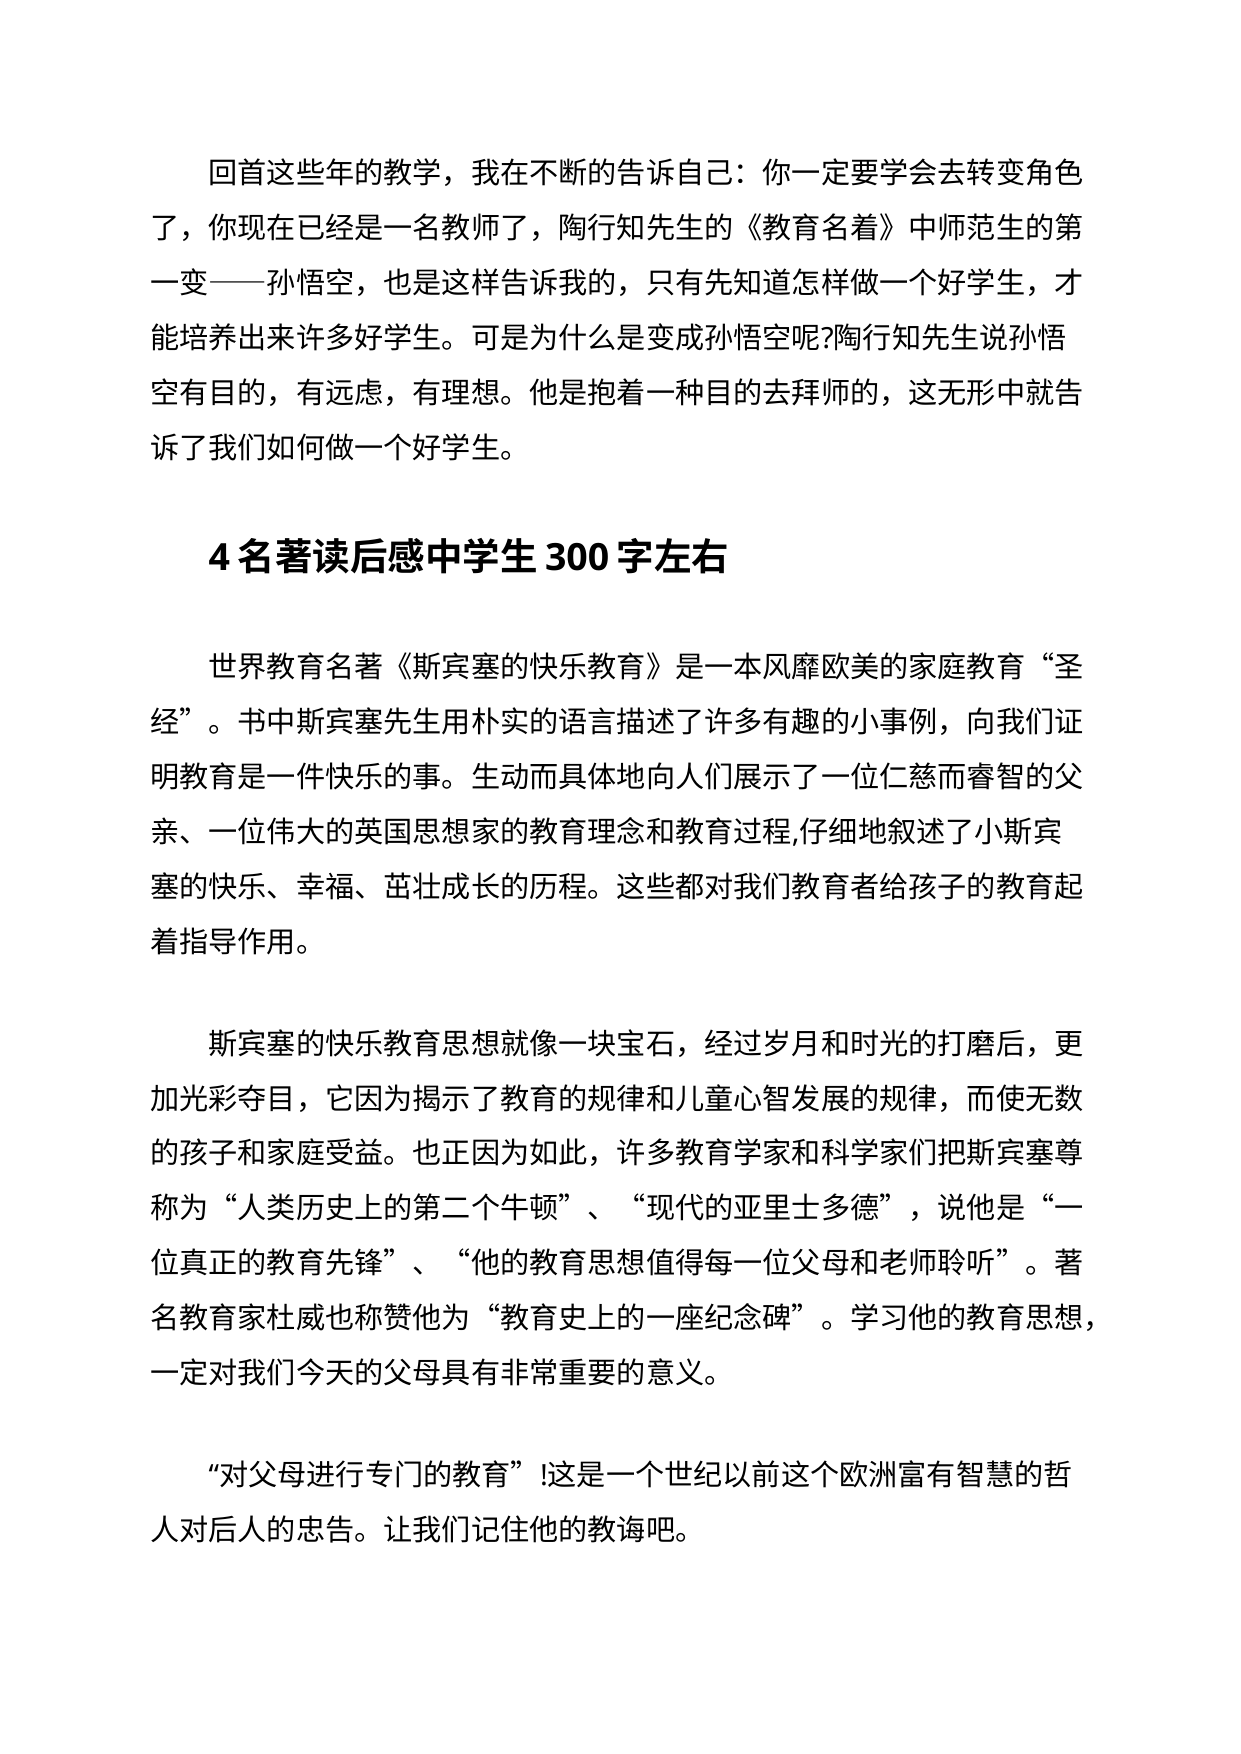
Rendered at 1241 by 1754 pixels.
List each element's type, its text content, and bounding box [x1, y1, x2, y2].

text 斯宾塞的快乐教育思想就像一块宝石，经过岁月和时光的打磨后，更加光彩夺目，它因为揭示了教育的规律和儿童心智发展的规律，而使无数的孩子和家庭受益。也正因为如此，许多教育学家和科学家们把斯宾塞尊称为“人类历史上的第二个牛顿”、“现代的亚里士多德”，说他是“一位真正的教育先锋”、“他的教育思想值得每一位父母和老师聆听”。著名教育家杜威也称赞他为“教育史上的一座纪念碑”。学习他的教育思想，一定对我们今天的父母具有非常重要的意义。 [150, 1020, 1090, 1392]
text “对父母进行专门的教育”!这是一个世纪以前这个欧洲富有智慧的哲人对后人的忠告。让我们记住他的教诲吧。 [150, 1451, 1090, 1549]
text 世界教育名著《斯宾塞的快乐教育》是一本风靡欧美的家庭教育“圣经”。书中斯宾塞先生用朴实的语言描述了许多有趣的小事例，向我们证明教育是一件快乐的事。生动而具体地向人们展示了一位仁慈而睿智的父亲、一位伟大的英国思想家的教育理念和教育过程,仔细地叙述了小斯宾塞的快乐、幸福、茁壮成长的历程。这些都对我们教育者给孩子的教育起着指导作用。 [150, 644, 1090, 961]
text 4名著读后感中学生300字左右 [150, 526, 1090, 581]
text 回首这些年的教学，我在不断的告诉自己：你一定要学会去转变角色了，你现在已经是一名教师了，陶行知先生的《教育名着》中师范生的第一变——孙悟空，也是这样告诉我的，只有先知道怎样做一个好学生，才能培养出来许多好学生。可是为什么是变成孙悟空呢?陶行知先生说孙悟空有目的，有远虑，有理想。他是抱着一种目的去拜师的，这无形中就告诉了我们如何做一个好学生。 [150, 150, 1090, 467]
